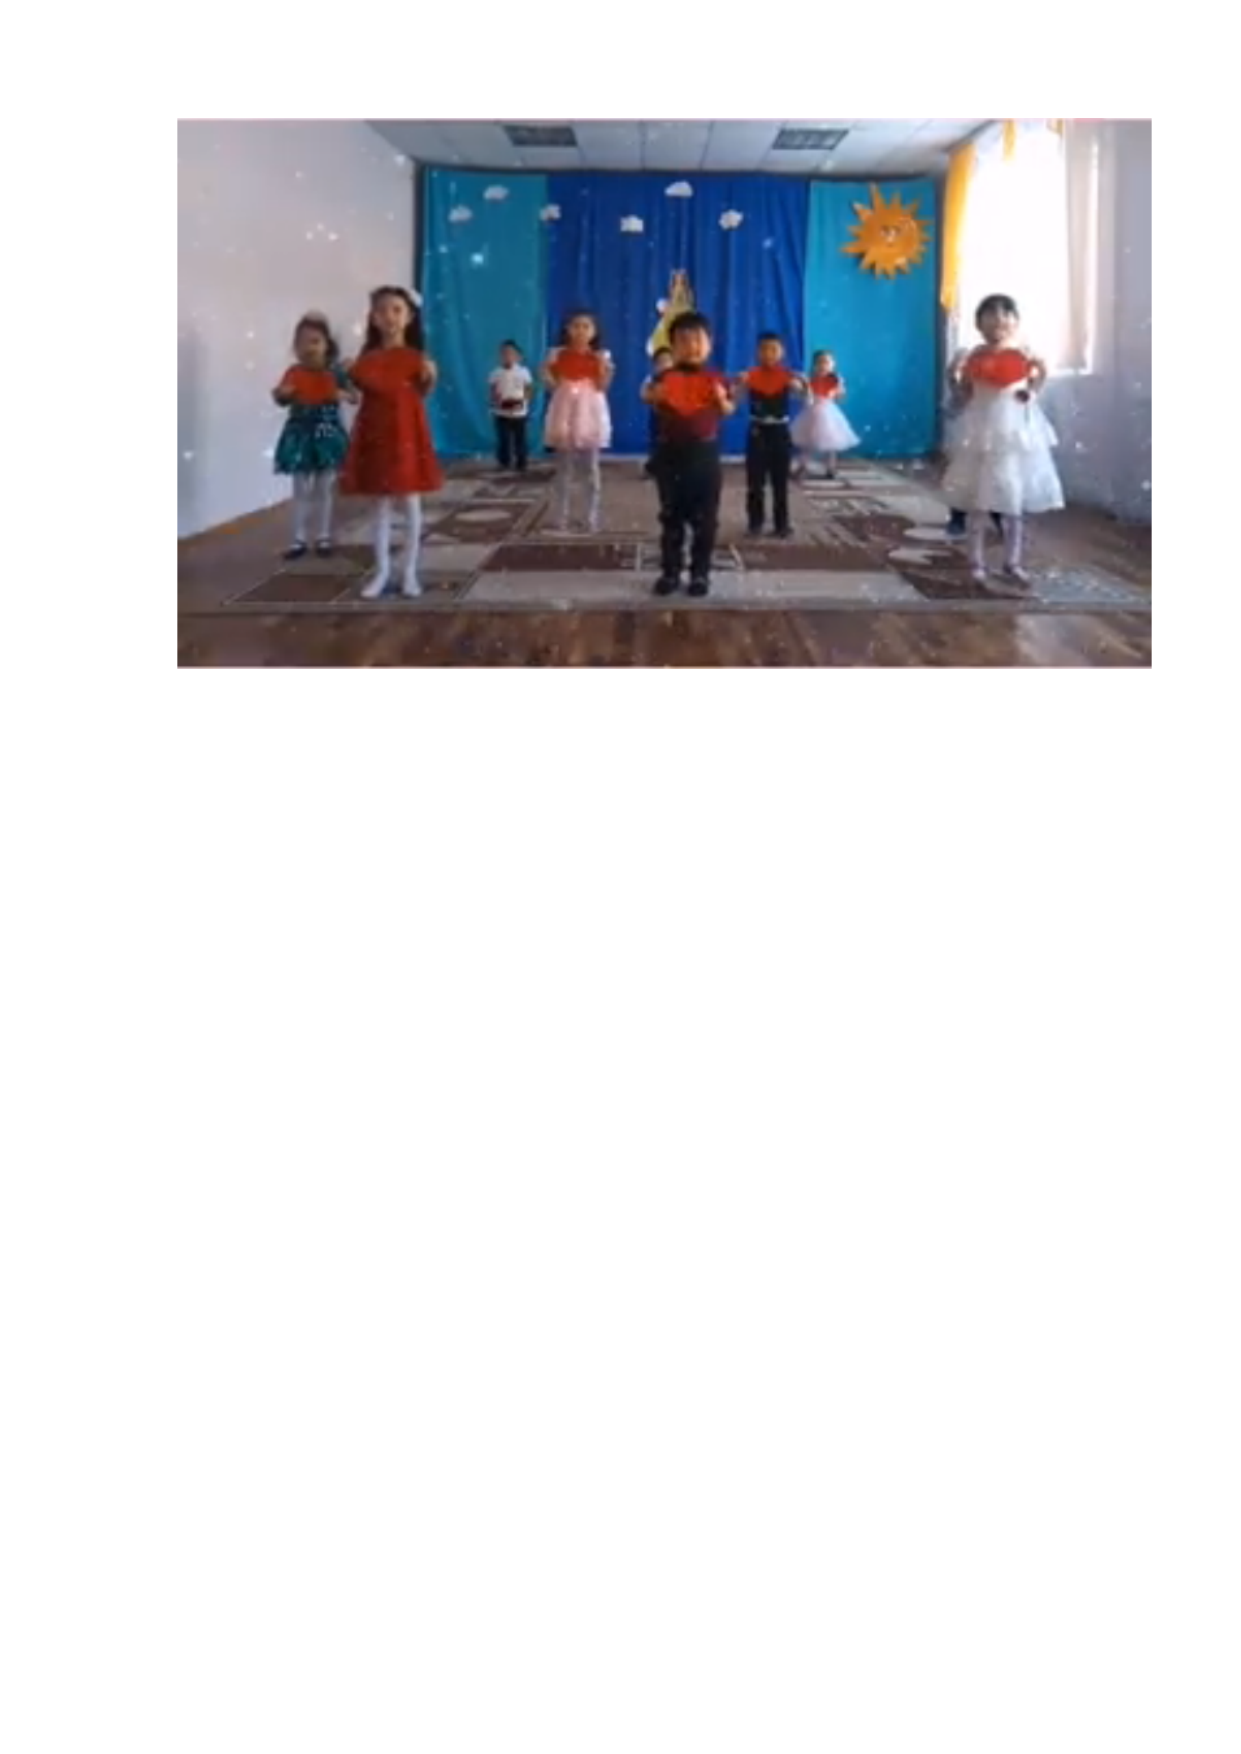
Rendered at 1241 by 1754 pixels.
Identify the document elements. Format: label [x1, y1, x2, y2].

picture [177, 118, 1152, 669]
